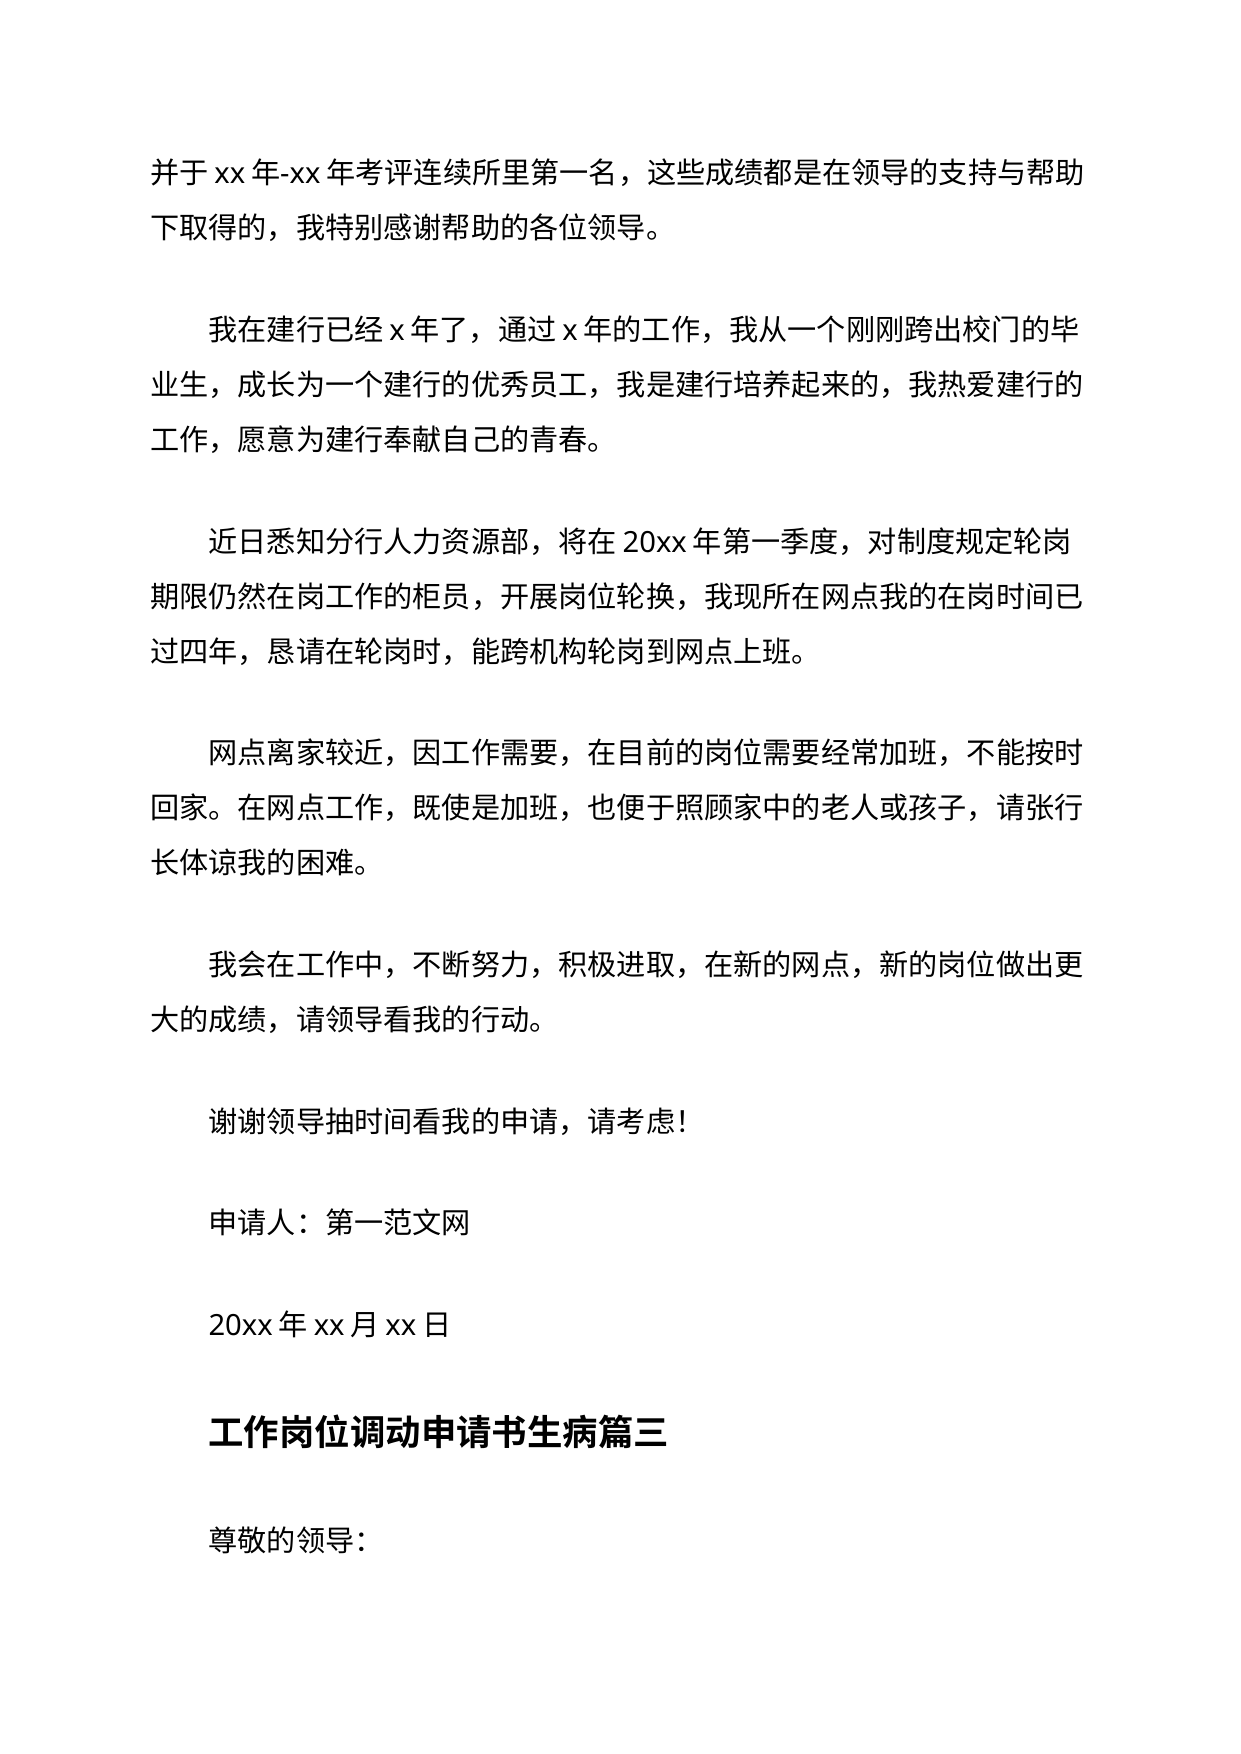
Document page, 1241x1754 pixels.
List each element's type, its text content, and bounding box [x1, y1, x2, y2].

text 我在建行已经x年了，通过x年的工作，我从一个刚刚跨出校门的毕业生，成长为一个建行的优秀员工，我是建行培养起来的，我热爱建行的工作，愿意为建行奉献自己的青春。 [150, 307, 1090, 459]
text 谢谢领导抽时间看我的申请，请考虑！ [150, 1098, 1090, 1141]
text 网点离家较近，因工作需要，在目前的岗位需要经常加班，不能按时回家。在网点工作，既使是加班，也便于照顾家中的老人或孩子，请张行长体谅我的困难。 [150, 730, 1090, 882]
text 近日悉知分行人力资源部，将在20xx年第一季度，对制度规定轮岗期限仍然在岗工作的柜员，开展岗位轮换，我现所在网点我的在岗时间已过四年，恳请在轮岗时，能跨机构轮岗到网点上班。 [150, 518, 1090, 671]
text 申请人：第一范文网 [150, 1200, 1090, 1242]
text 工作岗位调动申请书生病篇三 [150, 1404, 1090, 1455]
text 20xx年xx月xx日 [150, 1302, 1090, 1344]
text 尊敬的领导： [150, 1517, 1090, 1559]
text 我会在工作中，不断努力，积极进取，在新的网点，新的岗位做出更大的成绩，请领导看我的行动。 [150, 942, 1090, 1039]
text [150, 150, 1090, 247]
